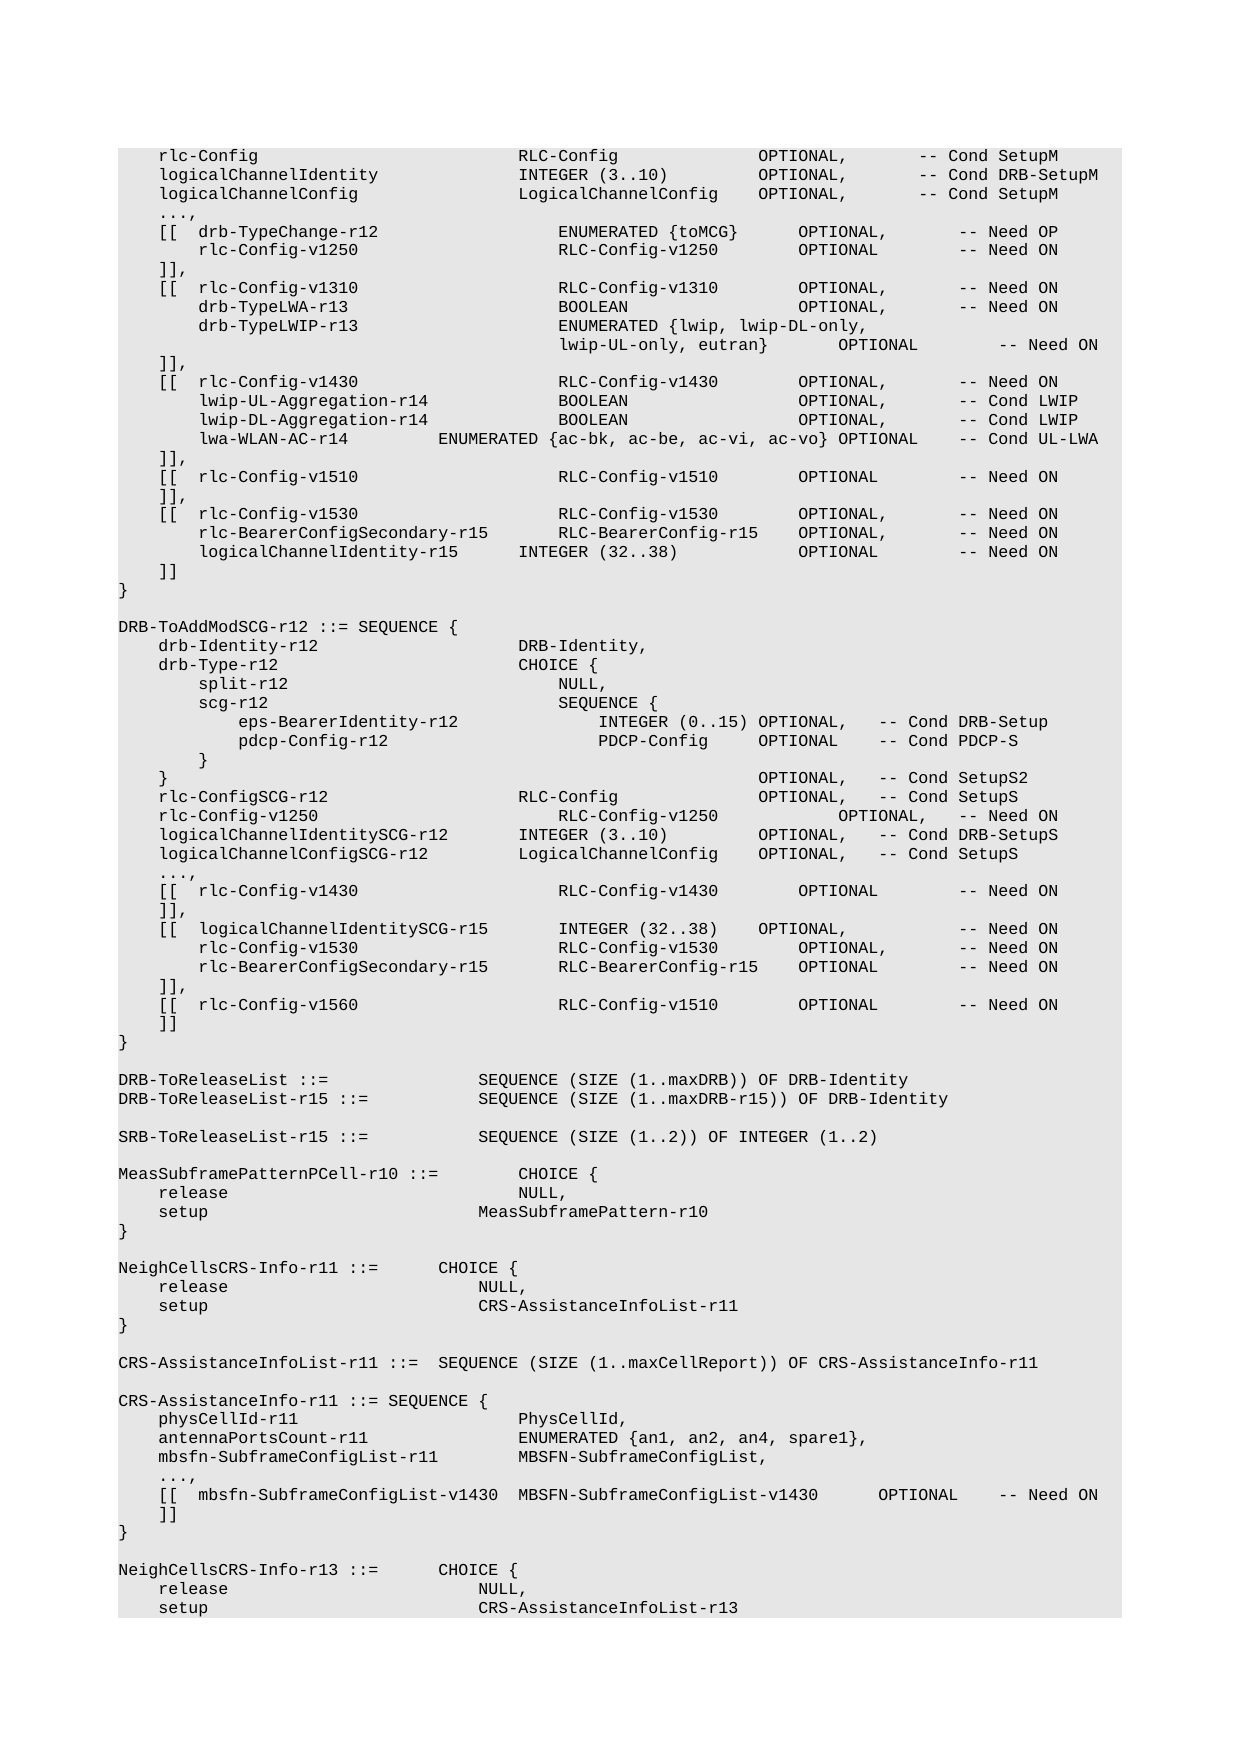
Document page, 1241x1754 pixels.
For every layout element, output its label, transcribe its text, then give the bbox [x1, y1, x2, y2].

text setup CRS-AssistanceInfoList-r11 [118, 1298, 1122, 1317]
text ]], [118, 977, 1122, 996]
text [[ mbsfn-SubframeConfigList-v1430 MBSFN-SubframeConfigList-v1430 OPTIONAL -- Need ON [118, 1486, 1122, 1505]
text ]], [118, 355, 1122, 374]
text [[ rlc-Config-v1560 RLC-Config-v1510 OPTIONAL -- Need ON [118, 996, 1122, 1015]
text ]], [118, 902, 1122, 921]
text physCellId-r11 PhysCellId, [118, 1411, 1122, 1430]
text lwip-DL-Aggregation-r14 BOOLEAN OPTIONAL, -- Cond LWIP [118, 412, 1122, 431]
text ]], [118, 261, 1122, 280]
text SRB-ToReleaseList-r15 ::= SEQUENCE (SIZE (1..2)) OF INTEGER (1..2) [118, 1128, 1122, 1147]
text drb-Identity-r12 DRB-Identity, [118, 638, 1122, 657]
text rlc-Config RLC-Config OPTIONAL, -- Cond SetupM [118, 148, 1122, 167]
text split-r12 NULL, [118, 676, 1122, 694]
text rlc-BearerConfigSecondary-r15 RLC-BearerConfig-r15 OPTIONAL, -- Need ON [118, 525, 1122, 544]
text CRS-AssistanceInfo-r11 ::= SEQUENCE { [118, 1392, 1122, 1411]
text release NULL, [118, 1581, 1122, 1599]
text logicalChannelIdentitySCG-r12 INTEGER (3..10) OPTIONAL, -- Cond DRB-SetupS [118, 826, 1122, 845]
text mbsfn-SubframeConfigList-r11 MBSFN-SubframeConfigList, [118, 1449, 1122, 1467]
text } [118, 1222, 1122, 1241]
text eps-BearerIdentity-r12 INTEGER (0..15) OPTIONAL, -- Cond DRB-Setup [118, 713, 1122, 732]
text pdcp-Config-r12 PDCP-Config OPTIONAL -- Cond PDCP-S [118, 732, 1122, 751]
text MeasSubframePatternPCell-r10 ::= CHOICE { [118, 1166, 1122, 1185]
text } [118, 1317, 1122, 1336]
text } [118, 1524, 1122, 1543]
text NeighCellsCRS-Info-r13 ::= CHOICE { [118, 1562, 1122, 1581]
text rlc-Config-v1530 RLC-Config-v1530 OPTIONAL, -- Need ON [118, 939, 1122, 958]
text NeighCellsCRS-Info-r11 ::= CHOICE { [118, 1260, 1122, 1279]
text ]], [118, 449, 1122, 468]
text logicalChannelIdentity-r15 INTEGER (32..38) OPTIONAL -- Need ON [118, 544, 1122, 562]
text rlc-Config-v1250 RLC-Config-v1250 OPTIONAL, -- Need ON [118, 808, 1122, 826]
text [[ rlc-Config-v1510 RLC-Config-v1510 OPTIONAL -- Need ON [118, 468, 1122, 487]
text drb-TypeLWIP-r13 ENUMERATED {lwip, lwip-DL-only, [118, 317, 1122, 336]
text CRS-AssistanceInfoList-r11 ::= SEQUENCE (SIZE (1..maxCellReport)) OF CRS-AssistanceInfo-r11 [118, 1354, 1122, 1373]
text } OPTIONAL, -- Cond SetupS2 [118, 770, 1122, 789]
text rlc-BearerConfigSecondary-r15 RLC-BearerConfig-r15 OPTIONAL -- Need ON [118, 958, 1122, 977]
text drb-TypeLWA-r13 BOOLEAN OPTIONAL, -- Need ON [118, 298, 1122, 317]
text setup CRS-AssistanceInfoList-r13 [118, 1599, 1122, 1618]
text antennaPortsCount-r11 ENUMERATED {an1, an2, an4, spare1}, [118, 1430, 1122, 1449]
text DRB-ToReleaseList ::= SEQUENCE (SIZE (1..maxDRB)) OF DRB-Identity [118, 1072, 1122, 1090]
text [[ rlc-Config-v1310 RLC-Config-v1310 OPTIONAL, -- Need ON [118, 280, 1122, 298]
text logicalChannelIdentity INTEGER (3..10) OPTIONAL, -- Cond DRB-SetupM [118, 167, 1122, 185]
text rlc-ConfigSCG-r12 RLC-Config OPTIONAL, -- Cond SetupS [118, 789, 1122, 808]
text ..., [118, 864, 1122, 883]
text logicalChannelConfigSCG-r12 LogicalChannelConfig OPTIONAL, -- Cond SetupS [118, 845, 1122, 864]
text logicalChannelConfig LogicalChannelConfig OPTIONAL, -- Cond SetupM [118, 185, 1122, 204]
text ]] [118, 562, 1122, 581]
text } [118, 581, 1122, 600]
text lwip-UL-Aggregation-r14 BOOLEAN OPTIONAL, -- Cond LWIP [118, 393, 1122, 412]
text [[ rlc-Config-v1530 RLC-Config-v1530 OPTIONAL, -- Need ON [118, 506, 1122, 525]
text rlc-Config-v1250 RLC-Config-v1250 OPTIONAL -- Need ON [118, 242, 1122, 261]
text ]] [118, 1505, 1122, 1524]
text ..., [118, 1467, 1122, 1486]
text drb-Type-r12 CHOICE { [118, 657, 1122, 676]
text release NULL, [118, 1279, 1122, 1298]
text ..., [118, 204, 1122, 223]
text [[ logicalChannelIdentitySCG-r15 INTEGER (32..38) OPTIONAL, -- Need ON [118, 921, 1122, 939]
text scg-r12 SEQUENCE { [118, 694, 1122, 713]
text DRB-ToAddModSCG-r12 ::= SEQUENCE { [118, 619, 1122, 638]
text } [118, 751, 1122, 770]
text ]], [118, 487, 1122, 506]
text } [118, 1034, 1122, 1053]
text [[ rlc-Config-v1430 RLC-Config-v1430 OPTIONAL -- Need ON [118, 883, 1122, 902]
text release NULL, [118, 1185, 1122, 1203]
text lwa-WLAN-AC-r14 ENUMERATED {ac-bk, ac-be, ac-vi, ac-vo} OPTIONAL -- Cond UL-LWA [118, 431, 1122, 449]
text DRB-ToReleaseList-r15 ::= SEQUENCE (SIZE (1..maxDRB-r15)) OF DRB-Identity [118, 1090, 1122, 1109]
text [[ rlc-Config-v1430 RLC-Config-v1430 OPTIONAL, -- Need ON [118, 374, 1122, 393]
text setup MeasSubframePattern-r10 [118, 1203, 1122, 1222]
text [[ drb-TypeChange-r12 ENUMERATED {toMCG} OPTIONAL, -- Need OP [118, 223, 1122, 242]
text lwip-UL-only, eutran} OPTIONAL -- Need ON [118, 336, 1122, 355]
text ]] [118, 1015, 1122, 1034]
